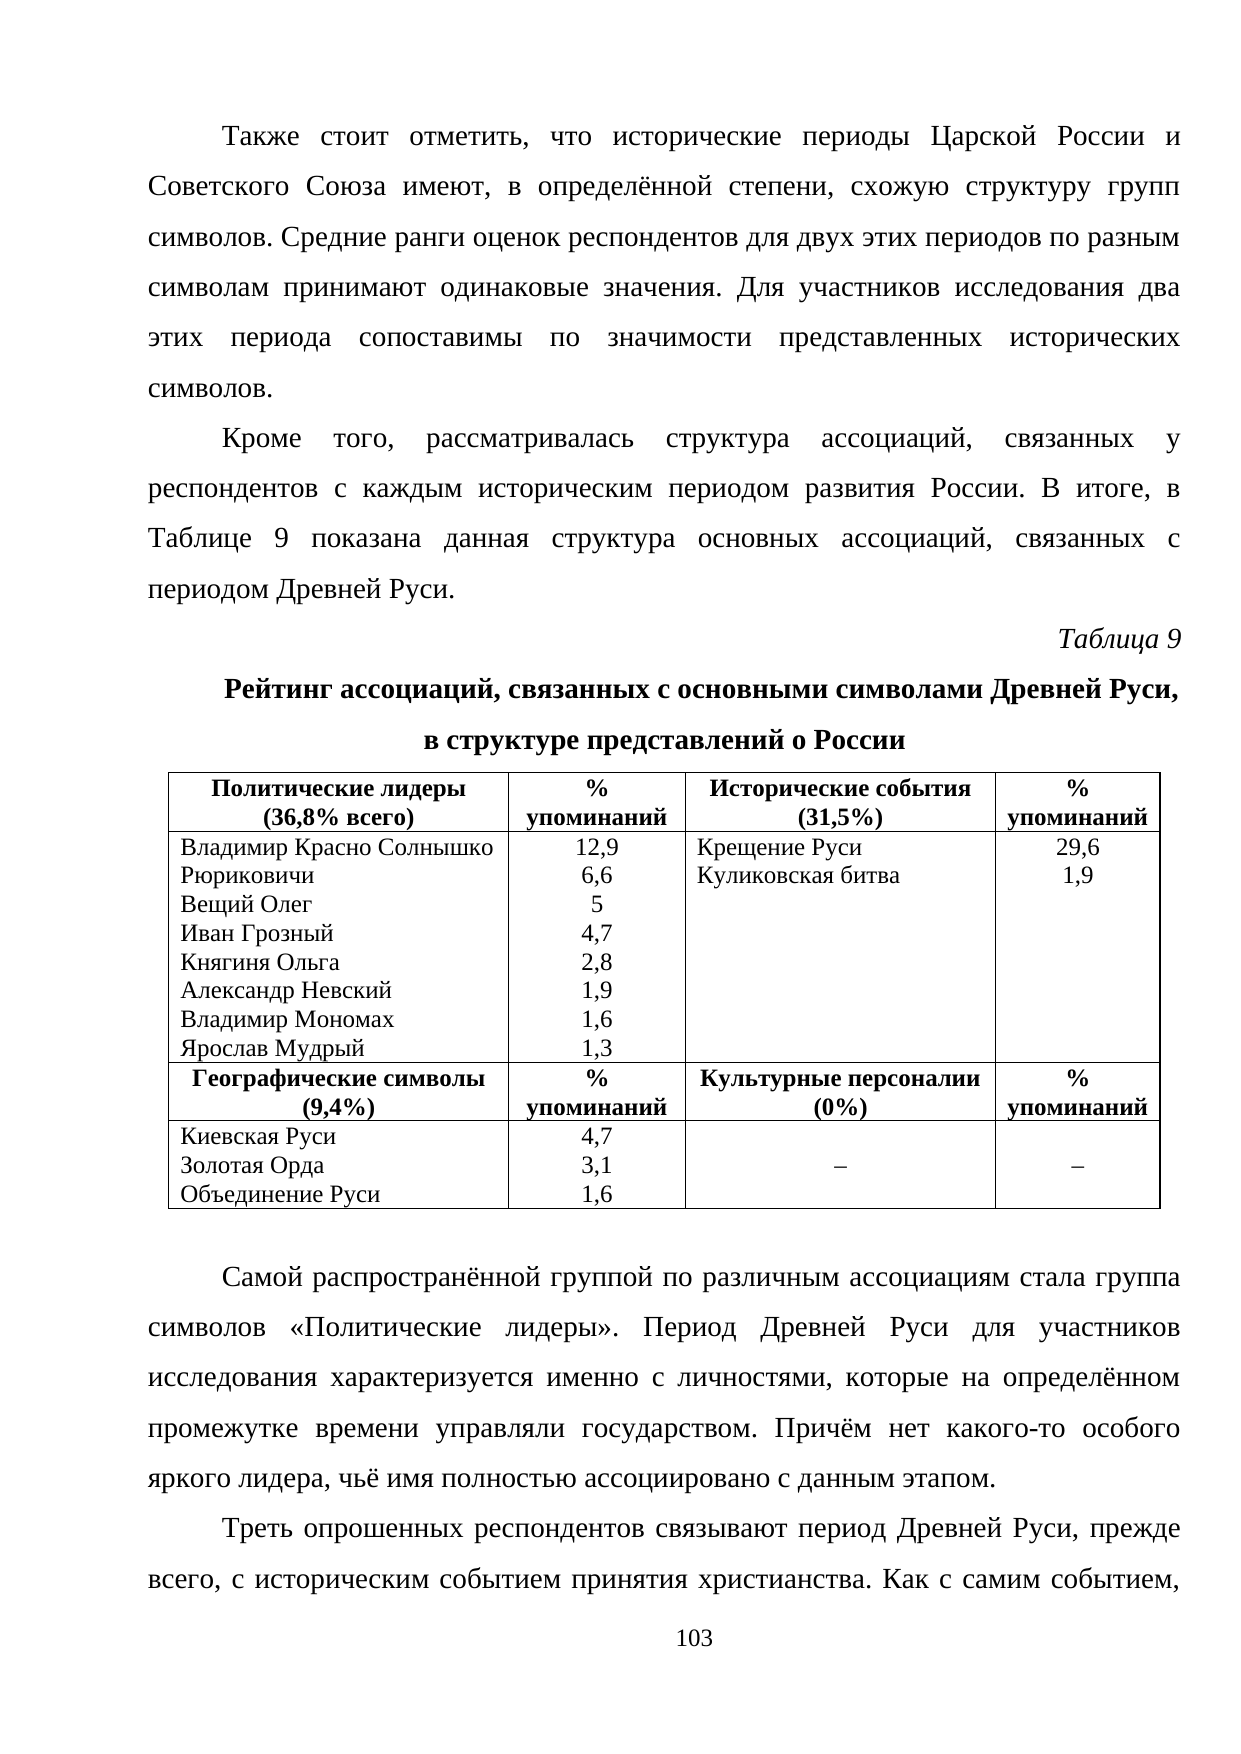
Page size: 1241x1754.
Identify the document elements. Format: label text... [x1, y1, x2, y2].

table_cell 29,6 1,9 [996, 832, 1159, 1062]
text Рейтинг ассоциаций, связанных с основными символами Древней Руси, в структуре представлений о России [148, 672, 1181, 755]
text Самой распространённой группой по различным ассоциациям стала группа символов «Политические лидеры». Период Древней Руси для участников исследования характеризуется именно с личностями, которые на определённом промежутке времени управляли государством. Причём нет какого-то особого яркого лидера, чьё имя полностью ассоциировано с данным этапом. [148, 1259, 1181, 1494]
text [148, 1511, 1181, 1594]
table_cell Крещение Руси Куликовская битва [686, 832, 995, 1062]
table_cell Киевская Руси Золотая Орда Объединение Руси [169, 1121, 508, 1208]
table_header Исторические события (31,5%) [686, 773, 995, 831]
table_header Политические лидеры (36,8% всего) [169, 773, 508, 831]
table_cell – [996, 1121, 1159, 1208]
table_cell Владимир Красно Солнышко Рюриковичи Вещий Олег Иван Грозный Княгиня Ольга Александр Невский Владимир Мономах Ярослав Мудрый [169, 832, 508, 1062]
table_cell Культурные персоналии (0%) [686, 1063, 995, 1120]
table_cell – [686, 1121, 995, 1208]
table_cell 12,9 6,6 5 4,7 2,8 1,9 1,6 1,3 [509, 832, 685, 1062]
table_cell 4,7 3,1 1,6 [509, 1121, 685, 1208]
table_header % упоминаний [509, 773, 685, 831]
table_cell % упоминаний [509, 1063, 685, 1120]
table_cell % упоминаний [996, 1063, 1159, 1120]
table_header % упоминаний [996, 773, 1159, 831]
table_cell Географические символы (9,4%) [169, 1063, 508, 1120]
text Также стоит отметить, что исторические периоды Царской России и Советского Союза имеют, в определённой степени, схожую структуру групп символов. Средние ранги оценок респондентов для двух этих периодов по разным символам принимают одинаковые значения. Для участников исследования два этих периода сопоставимы по значимости представленных исторических символов. [148, 118, 1181, 403]
text Таблица 9 [148, 621, 1181, 655]
text Кроме того, рассматривалась структура ассоциаций, связанных у респондентов с каждым историческим периодом развития России. В итоге, в Таблице 9 показана данная структура основных ассоциаций, связанных с периодом Древней Руси. [148, 420, 1181, 604]
